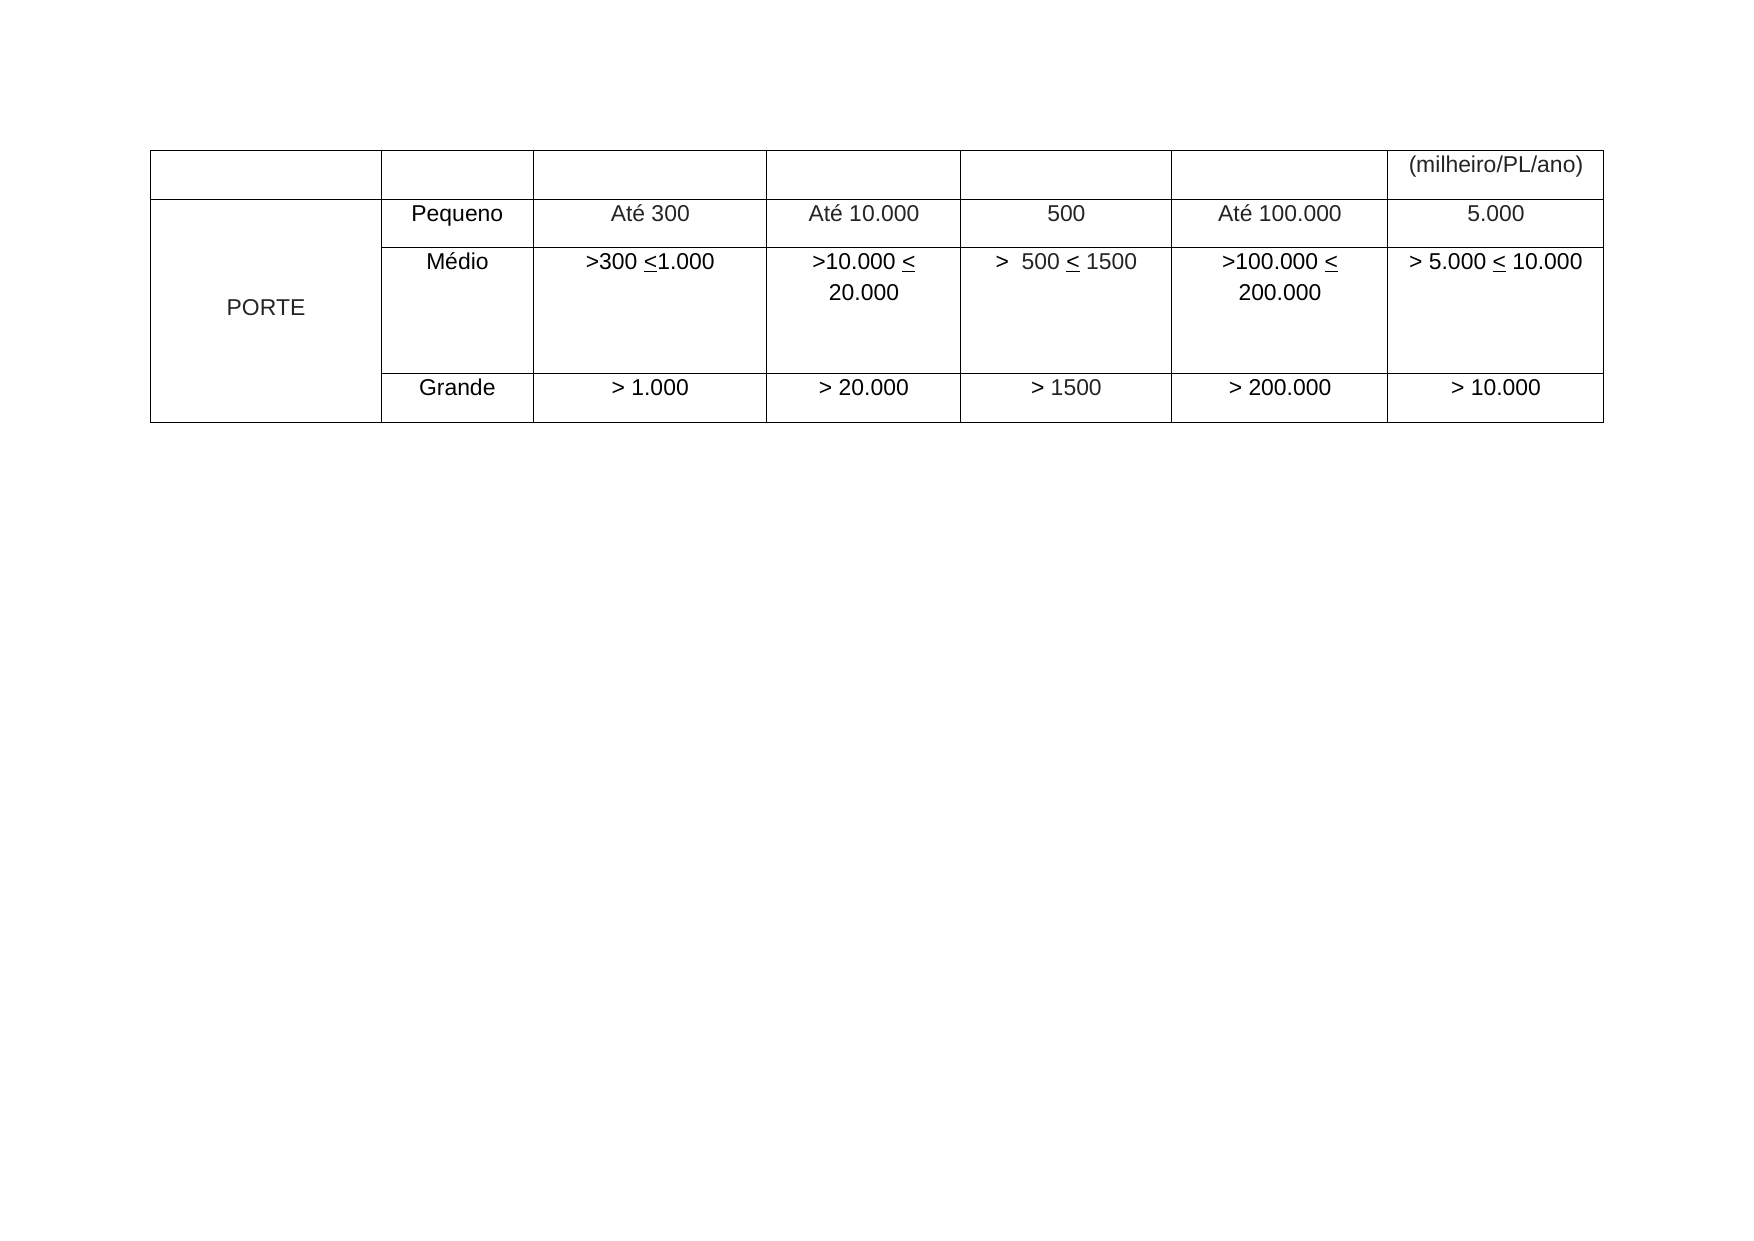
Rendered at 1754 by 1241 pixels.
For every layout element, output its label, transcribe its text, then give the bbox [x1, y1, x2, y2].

table_cell Grande [382, 374, 533, 422]
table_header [534, 151, 766, 199]
table_cell Pequeno [382, 200, 533, 247]
table_cell > 200.000 [1172, 374, 1387, 422]
table_cell Até 100.000 [1172, 200, 1387, 247]
table_cell >300 <1.000 [534, 248, 766, 373]
table_cell > 500 < 1500 [961, 248, 1171, 373]
table_cell Até 300 [534, 200, 766, 247]
table_header [382, 151, 533, 199]
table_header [767, 151, 960, 199]
table_header [151, 151, 381, 199]
table_cell Médio [382, 248, 533, 373]
table_cell > 10.000 [1388, 374, 1603, 422]
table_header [1388, 151, 1603, 199]
table_cell PORTE [151, 200, 381, 422]
table_cell Até 10.000 [767, 200, 960, 247]
table_cell > 1500 [961, 374, 1171, 422]
table_cell > 5.000 < 10.000 [1388, 248, 1603, 373]
table_cell 5.000 [1388, 200, 1603, 247]
table_cell >10.000 < 20.000 [767, 248, 960, 373]
table_cell >100.000 < 200.000 [1172, 248, 1387, 373]
table_cell > 20.000 [767, 374, 960, 422]
table_cell > 1.000 [534, 374, 766, 422]
table_cell 500 [961, 200, 1171, 247]
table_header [961, 151, 1171, 199]
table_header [1172, 151, 1387, 199]
